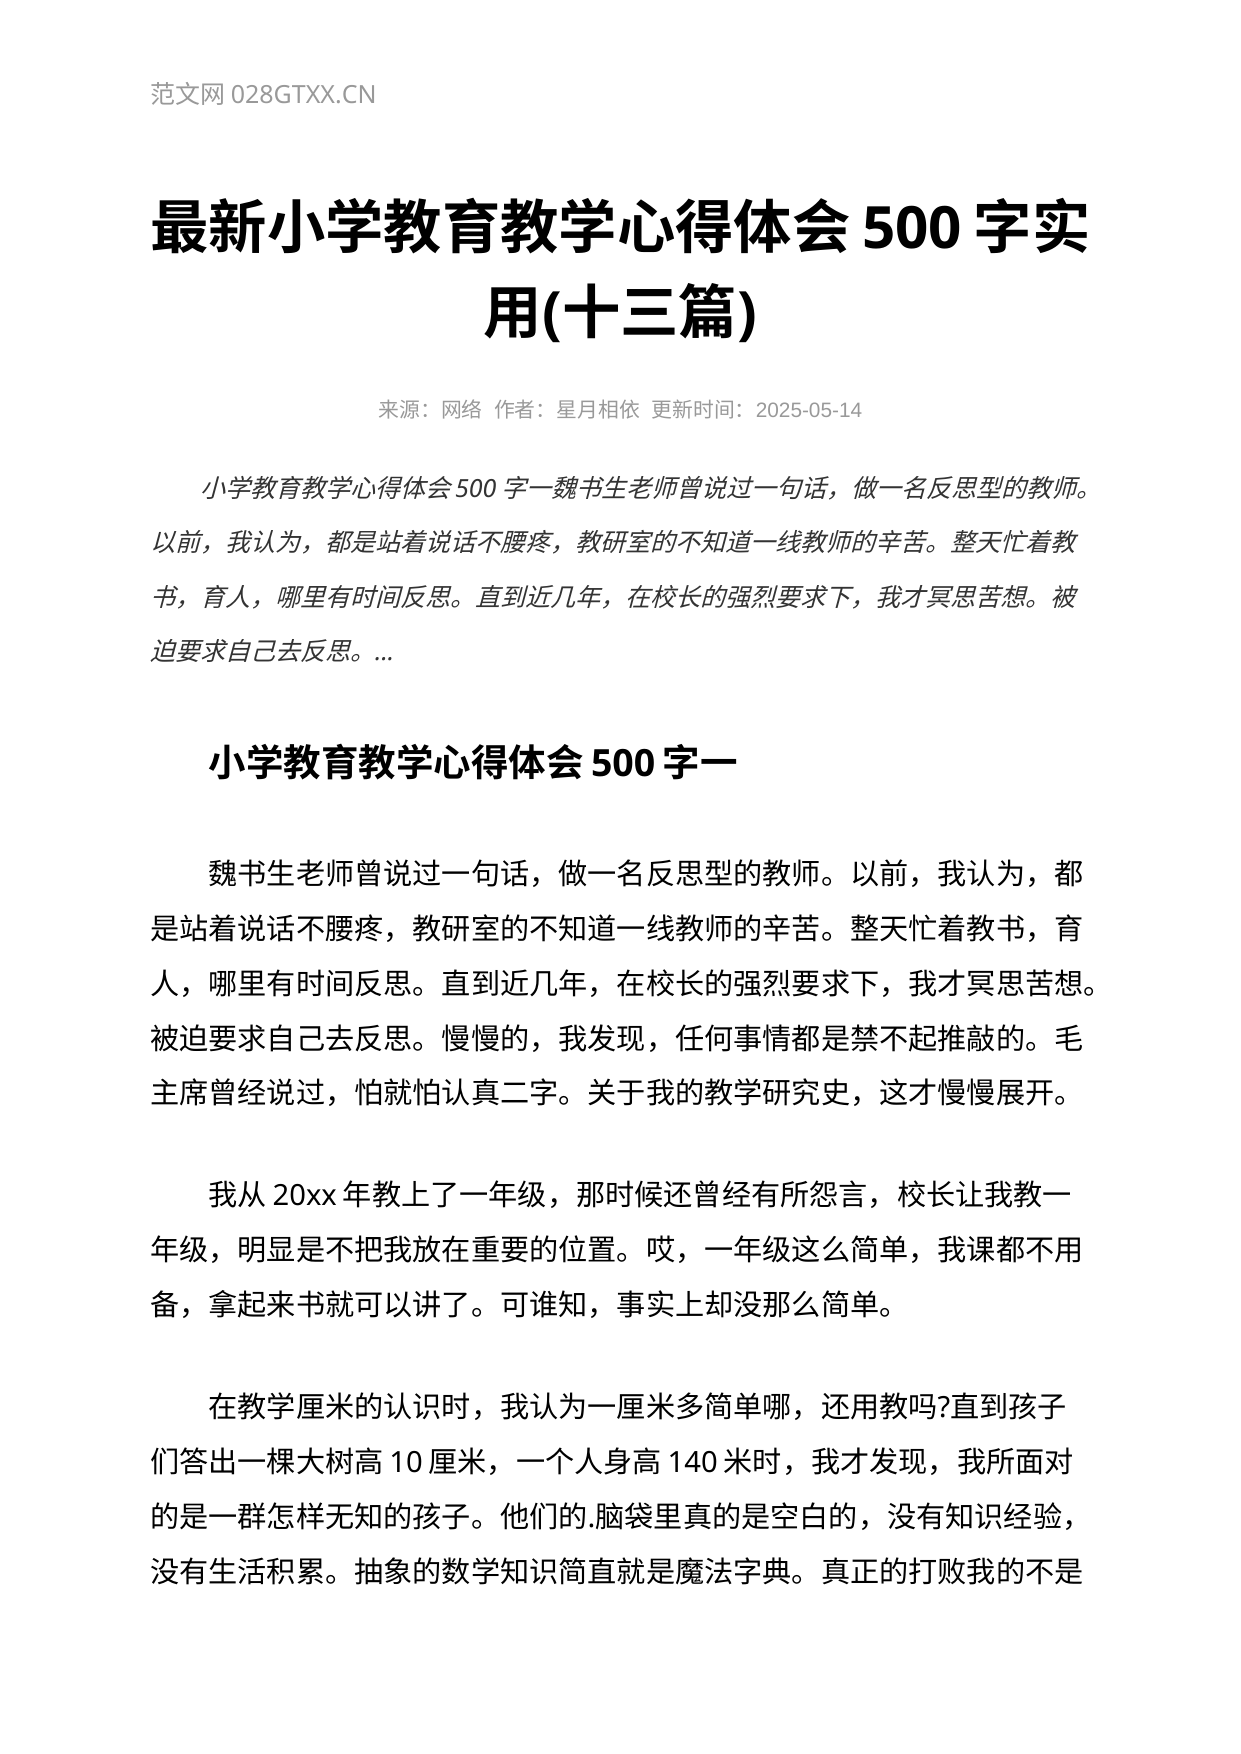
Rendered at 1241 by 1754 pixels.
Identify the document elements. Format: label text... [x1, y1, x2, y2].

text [150, 1383, 1090, 1591]
text 小学教育教学心得体会500字一 [150, 733, 1090, 787]
text 来源：网络 作者：星月相依 更新时间：2025-05-14 [150, 398, 1090, 422]
text 小学教育教学心得体会500字一魏书生老师曾说过一句话，做一名反思型的教师。以前，我认为，都是站着说话不腰疼，教研室的不知道一线教师的辛苦。整天忙着教书，育人，哪里有时间反思。直到近几年，在校长的强烈要求下，我才冥思苦想。被迫要求自己去反思。... [150, 468, 1090, 668]
text 我从20xx年教上了一年级，那时候还曾经有所怨言，校长让我教一年级，明显是不把我放在重要的位置。哎，一年级这么简单，我课都不用备，拿起来书就可以讲了。可谁知，事实上却没那么简单。 [150, 1172, 1090, 1324]
text 魏书生老师曾说过一句话，做一名反思型的教师。以前，我认为，都是站着说话不腰疼，教研室的不知道一线教师的辛苦。整天忙着教书，育人，哪里有时间反思。直到近几年，在校长的强烈要求下，我才冥思苦想。被迫要求自己去反思。慢慢的，我发现，任何事情都是禁不起推敲的。毛主席曾经说过，怕就怕认真二字。关于我的教学研究史，这才慢慢展开。 [150, 851, 1090, 1112]
subtitle 最新小学教育教学心得体会500字实用(十三篇) [150, 181, 1090, 351]
